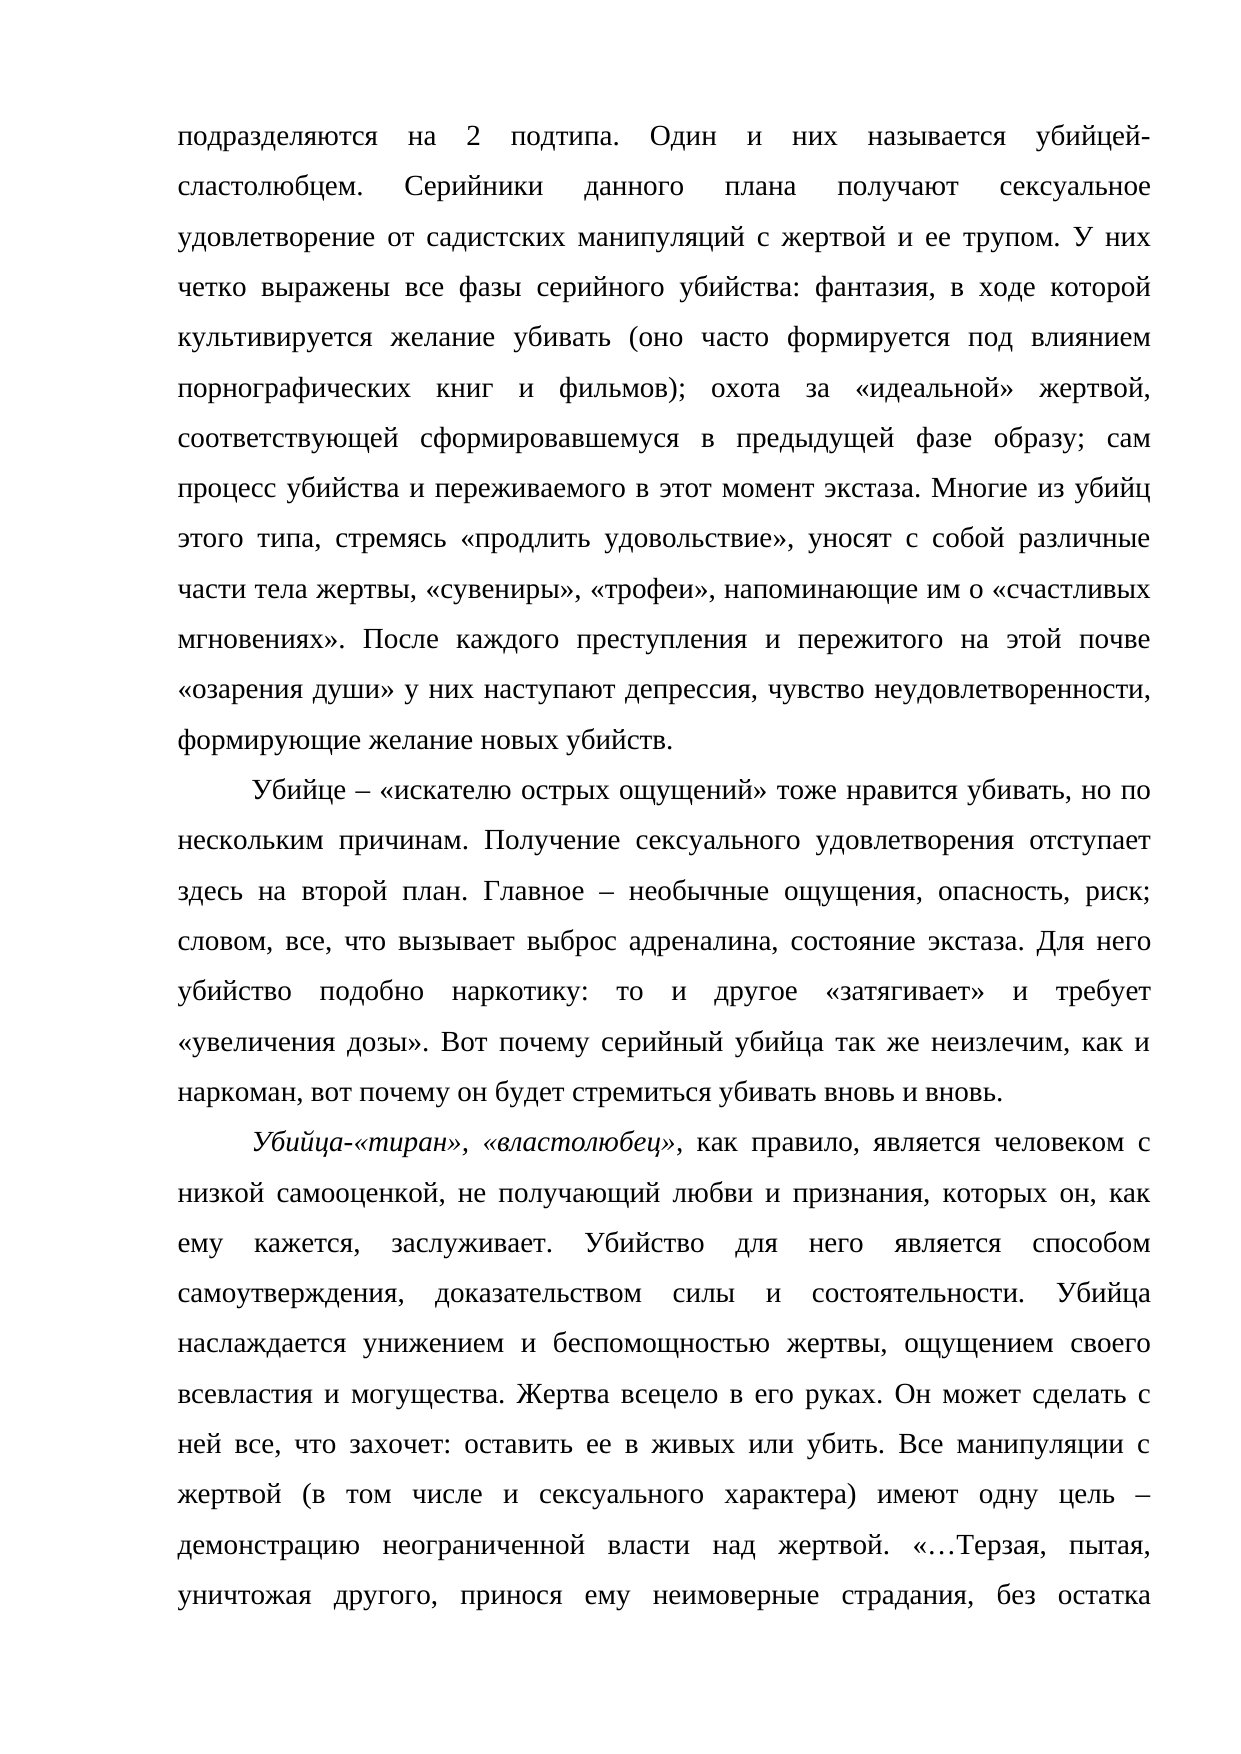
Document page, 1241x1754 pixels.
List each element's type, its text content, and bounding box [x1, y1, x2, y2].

text Убийце – «искателю острых ощущений» тоже нравится убивать, но по нескольким причинам. Получение сексуального удовлетворения отступает здесь на второй план. Главное – необычные ощущения, опасность, риск; словом, все, что вызывает выброс адреналина, состояние экстаза. Для него убийство подобно наркотику: то и другое «затягивает» и требует «увеличения дозы». Вот почему серийный убийца так же неизлечим, как и наркоман, вот почему он будет стремиться убивать вновь и вновь. [177, 772, 1152, 1108]
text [177, 118, 1152, 755]
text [177, 1124, 1152, 1611]
